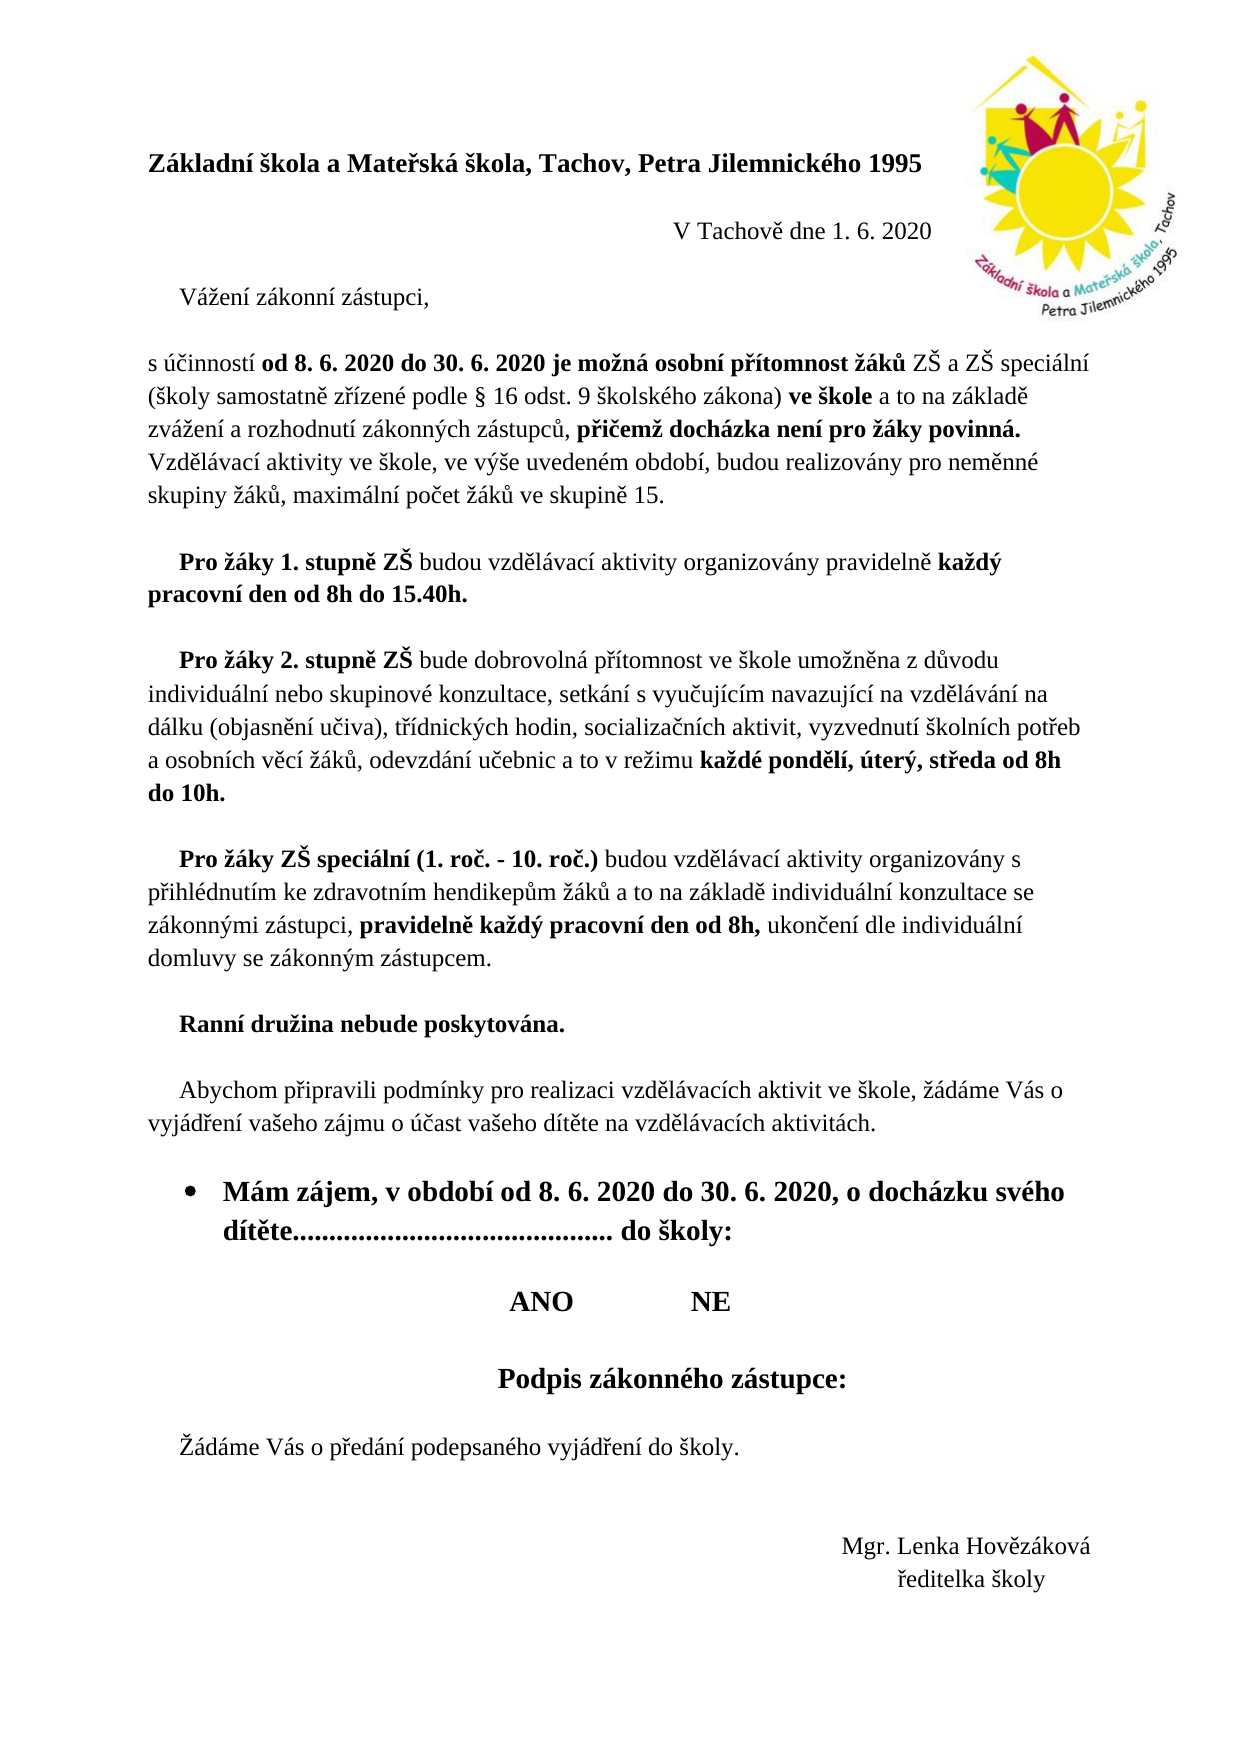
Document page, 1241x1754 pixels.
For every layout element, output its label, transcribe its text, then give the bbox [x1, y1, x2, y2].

text Pro žáky ZŠ speciální (1. roč. - 10. roč.) budou vzdělávací aktivity organizovány s přihlédnutím ke zdravotním hendikepům žáků a to na základě individuální konzultace se zákonnými zástupci, pravidelně každý pracovní den od 8h, ukončení dle individuální domluvy se zákonným zástupcem. [148, 844, 1093, 972]
text Žádáme Vás o předání podepsaného vyjádření do školy. [148, 1432, 1093, 1461]
picture [953, 49, 1194, 325]
text Základní škola a Mateřská škola, Tachov, Petra Jilemnického 1995 [148, 148, 953, 179]
text Ranní družina nebude poskytována. [148, 1009, 1093, 1038]
text s účinností od 8. 6. 2020 do 30. 6. 2020 je možná osobní přítomnost žáků ZŠ a ZŠ speciální (školy samostatně zřízené podle § 16 odst. 9 školského zákona) ve škole a to na základě zvážení a rozhodnutí zákonných zástupců, přičemž docházka není pro žáky povinná. Vzdělávací aktivity ve škole, ve výše uvedeném období, budou realizovány pro neměnné skupiny žáků, maximální počet žáků ve skupině 15. [148, 348, 1093, 509]
text V Tachově dne 1. 6. 2020 [148, 216, 953, 245]
text Vážení zákonní zástupci, [148, 282, 953, 311]
list Mám zájem, v období od 8. 6. 2020 do 30. 6. 2020, o docházku svého dítěte............................................ do školy: [185, 1174, 1093, 1246]
text Abychom připravili podmínky pro realizaci vzdělávacích aktivit ve škole, žádáme Vás o vyjádření vašeho zájmu o účast vašeho dítěte na vzdělávacích aktivitách. [148, 1075, 1093, 1137]
text ANO NE [148, 1284, 1093, 1318]
text Pro žáky 1. stupně ZŠ budou vzdělávací aktivity organizovány pravidelně každý pracovní den od 8h do 15.40h. [148, 547, 1093, 608]
text ředitelka školy [148, 1564, 1093, 1593]
text Mgr. Lenka Hovězáková [148, 1531, 1093, 1560]
text Pro žáky 2. stupně ZŠ bude dobrovolná přítomnost ve škole umožněna z důvodu individuální nebo skupinové konzultace, setkání s vyučujícím navazující na vzdělávání na dálku (objasnění učiva), třídnických hodin, socializačních aktivit, vyzvednutí školních potřeb a osobních věcí žáků, odevzdání učebnic a to v režimu každé pondělí, úterý, středa od 8h do 10h. [148, 646, 1093, 806]
text Podpis zákonného zástupce: [148, 1361, 1093, 1395]
